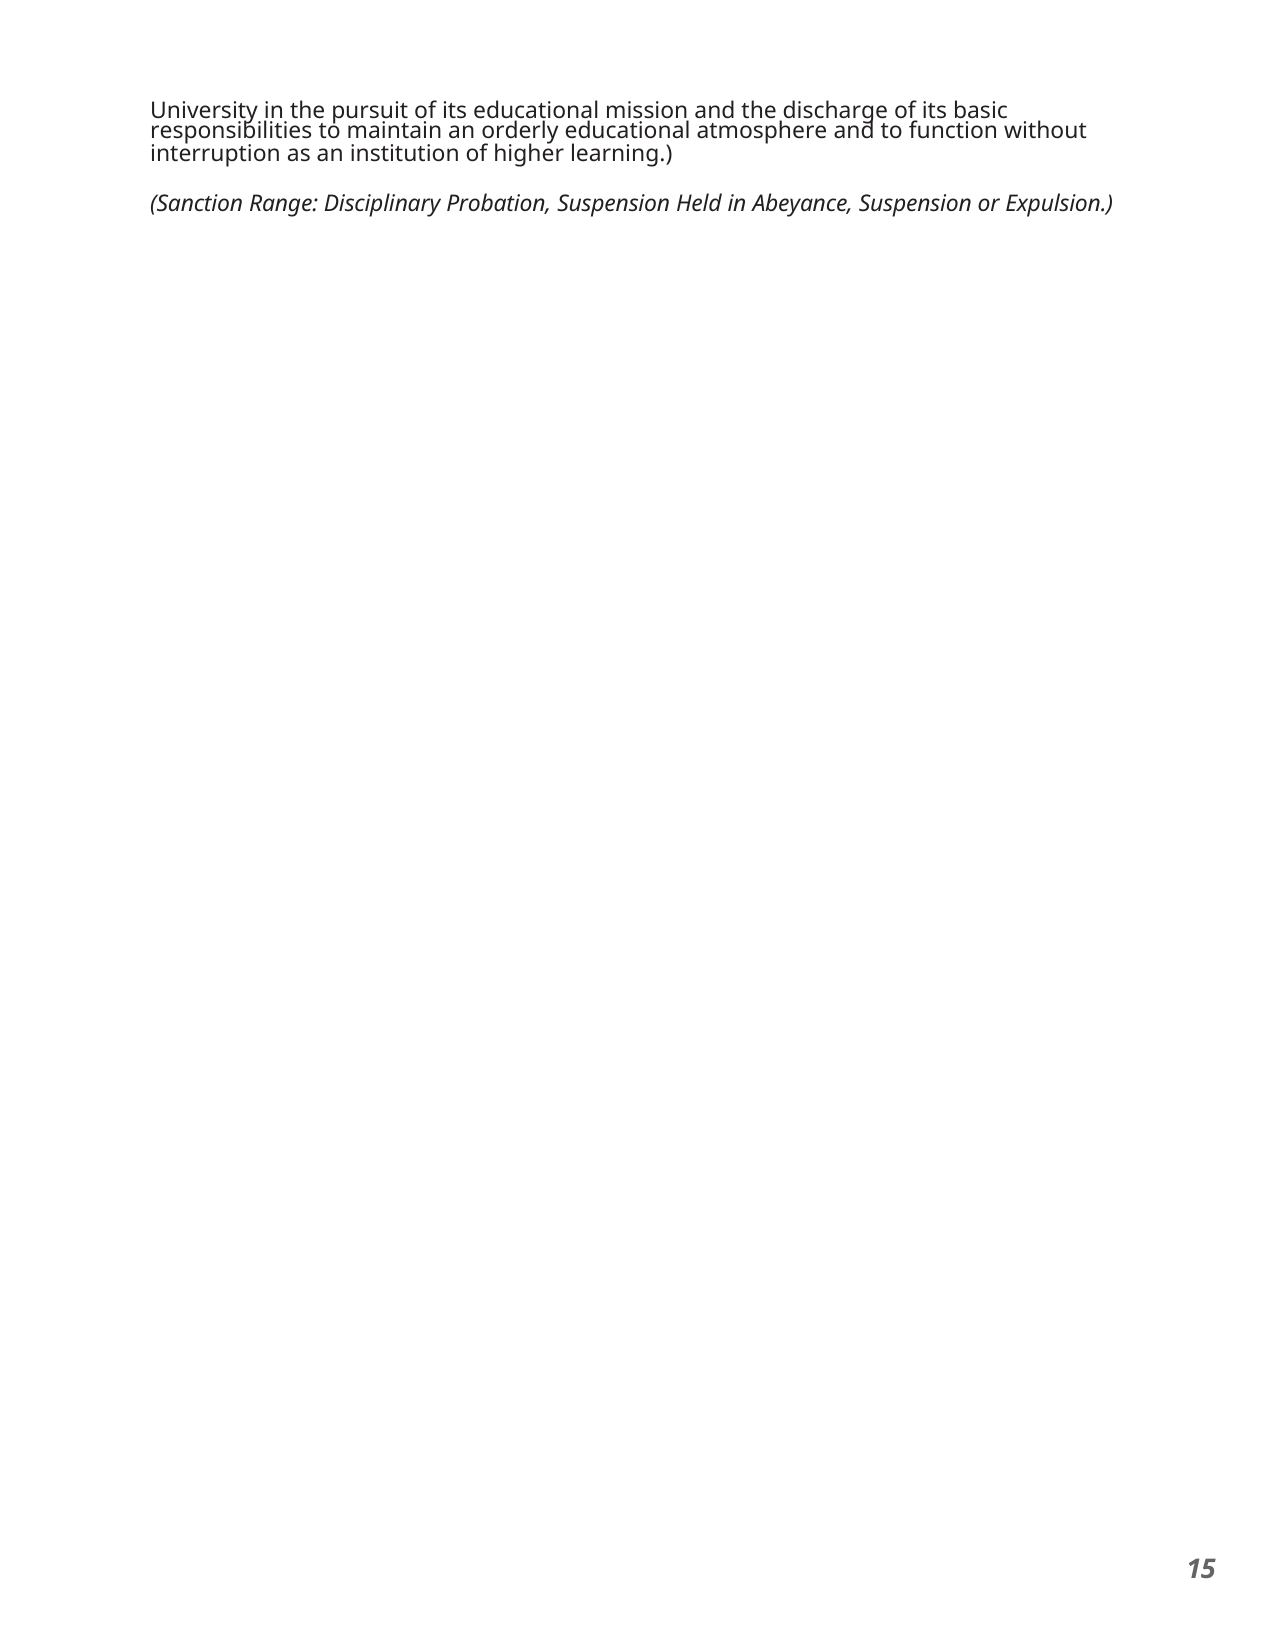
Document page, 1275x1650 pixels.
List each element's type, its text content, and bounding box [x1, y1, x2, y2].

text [150, 100, 1104, 168]
text (Sanction Range: Disciplinary Probation, Suspension Held in Abeyance, Suspension or Expulsion.) [150, 187, 1233, 218]
